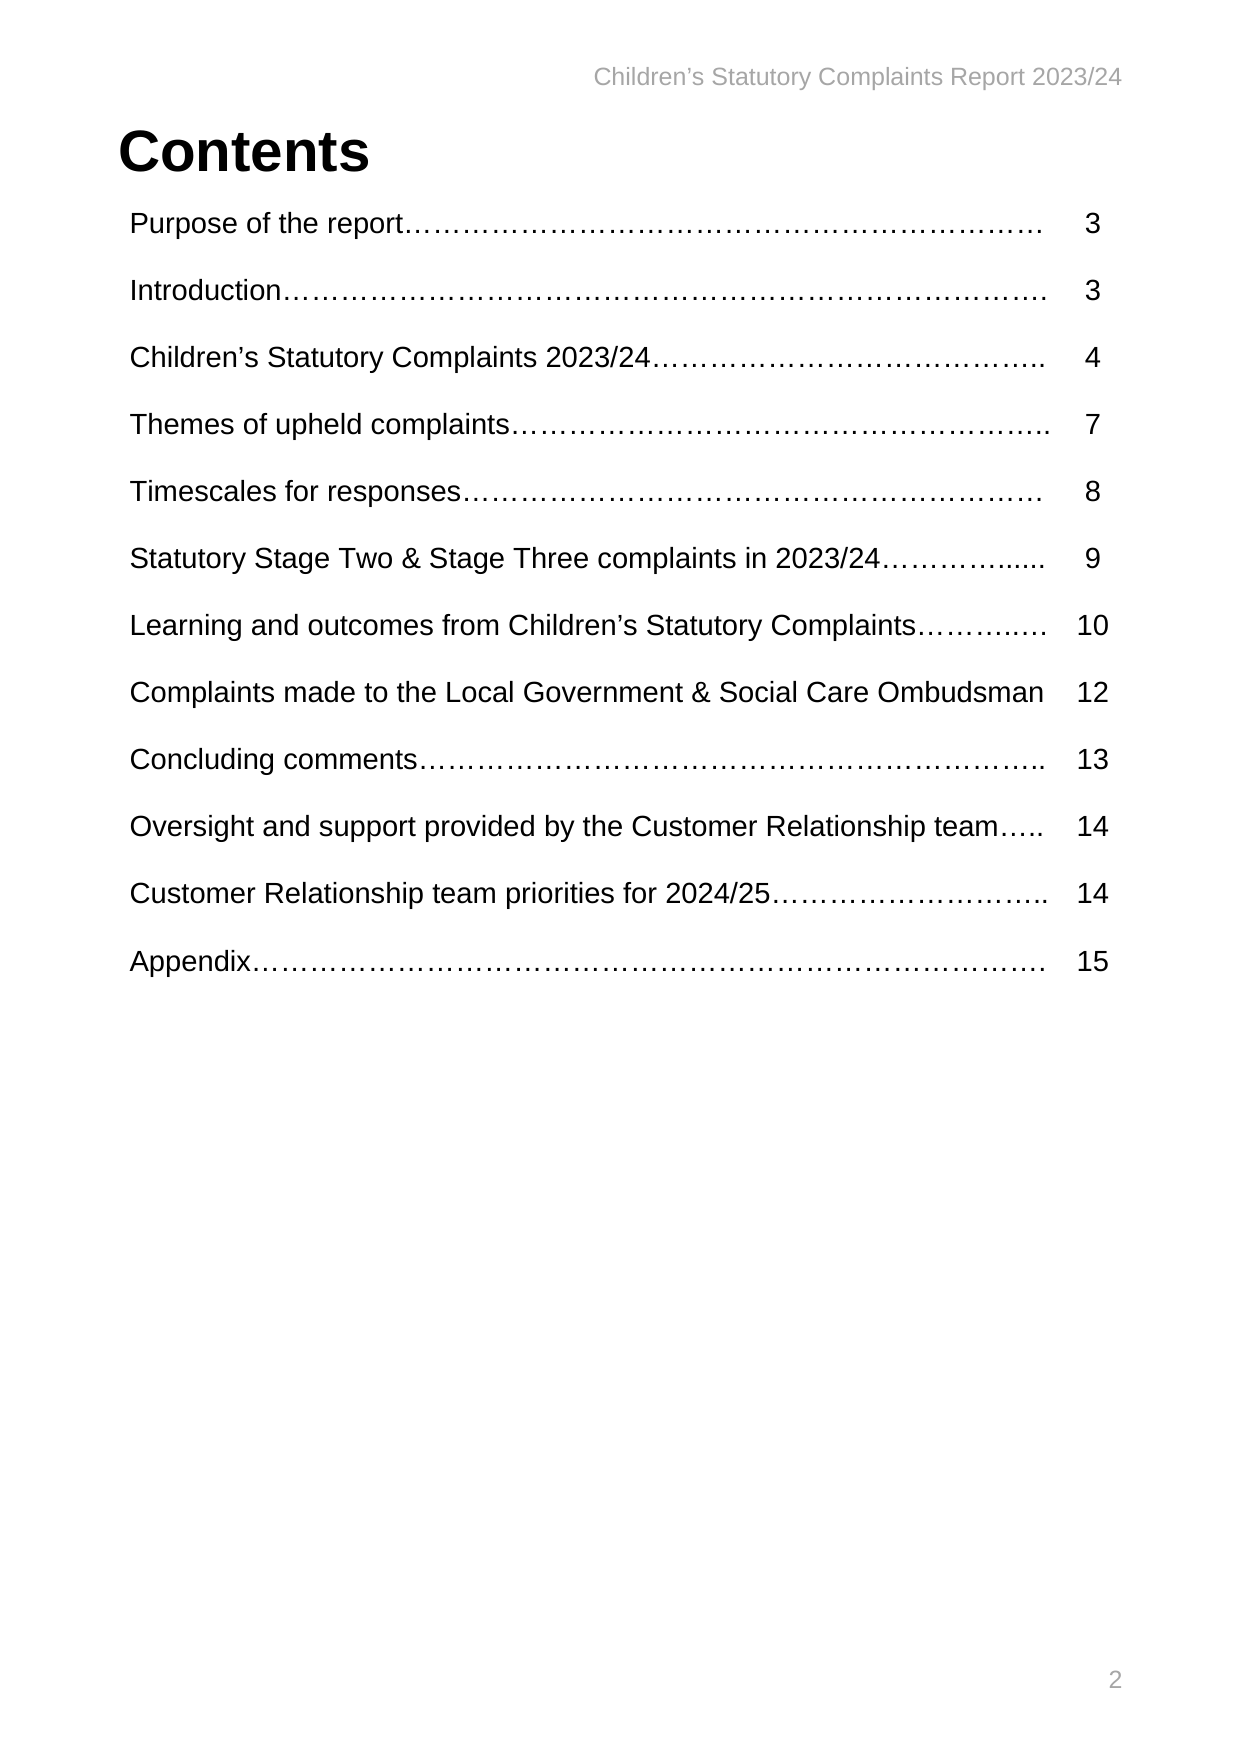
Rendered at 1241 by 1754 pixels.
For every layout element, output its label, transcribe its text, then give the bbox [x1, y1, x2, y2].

table_cell Learning and outcomes from Children’s Statutory Complaints………..… Complaints made to the Local Government & Social Care Ombudsman Concluding comments……………………………………………………….. Oversight and support provided by the Customer Relationship team….. Customer Relationship team priorities for 2024/25……………………….. [118, 575, 1063, 943]
table_cell Introduction……………………………………………………………………. [118, 273, 1063, 340]
subtitle Contents [118, 118, 1122, 185]
table_cell 10 12 13 14 14 [1063, 575, 1122, 943]
table_header 3 [1063, 206, 1122, 273]
table_cell 3 [1063, 273, 1122, 340]
table_cell 15 [1063, 944, 1122, 977]
table_cell Appendix………………………………………………………………………. [118, 944, 1063, 977]
table_cell 4 7 8 9 [1063, 340, 1122, 574]
table_header Purpose of the report………………………………………………………… [118, 206, 1063, 273]
table_cell Children’s Statutory Complaints 2023/24………………………………….. Themes of upheld complaints……………………………………………….. Timescales for responses…………………………………………………… Statutory Stage Two & Stage Three complaints in 2023/24…………...... [118, 340, 1063, 574]
